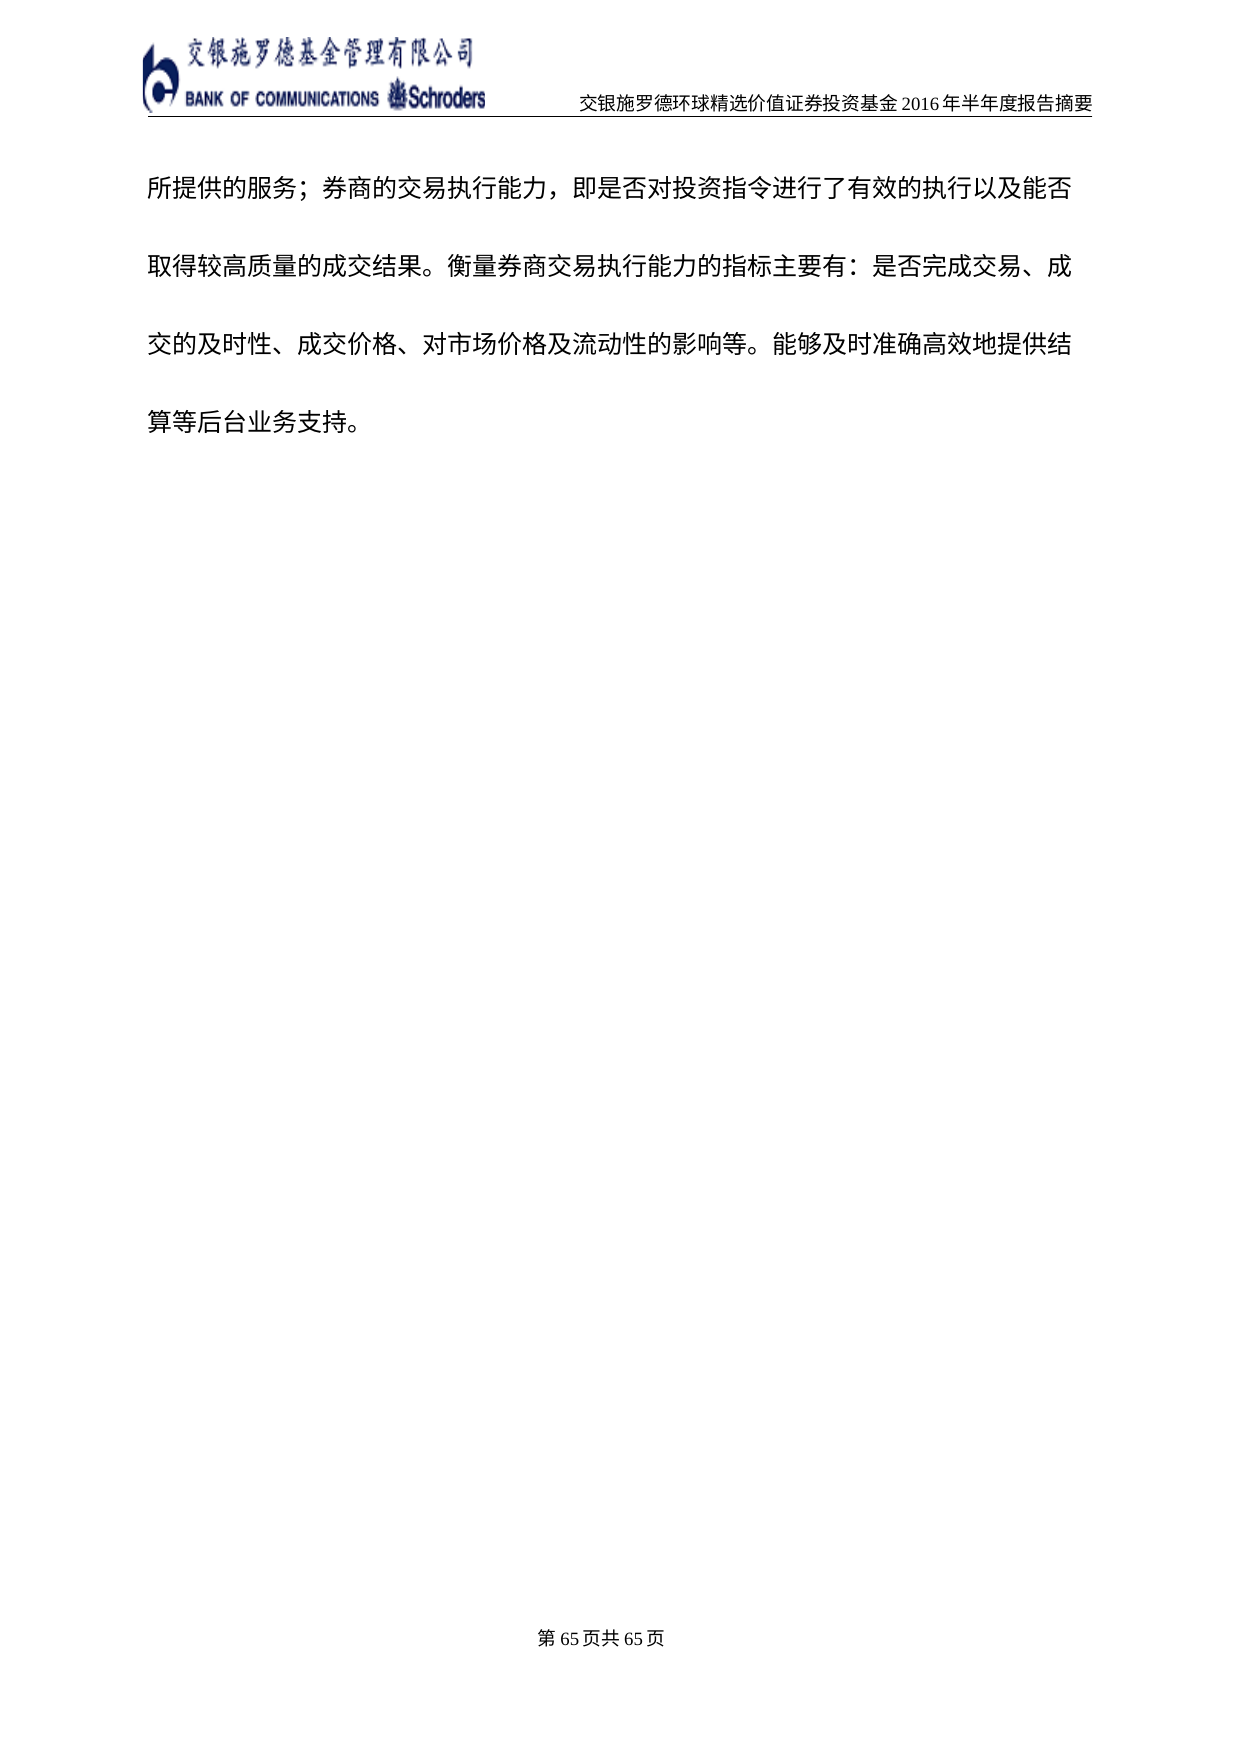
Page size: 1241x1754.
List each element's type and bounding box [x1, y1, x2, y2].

text [148, 154, 1092, 453]
picture [142, 37, 485, 113]
